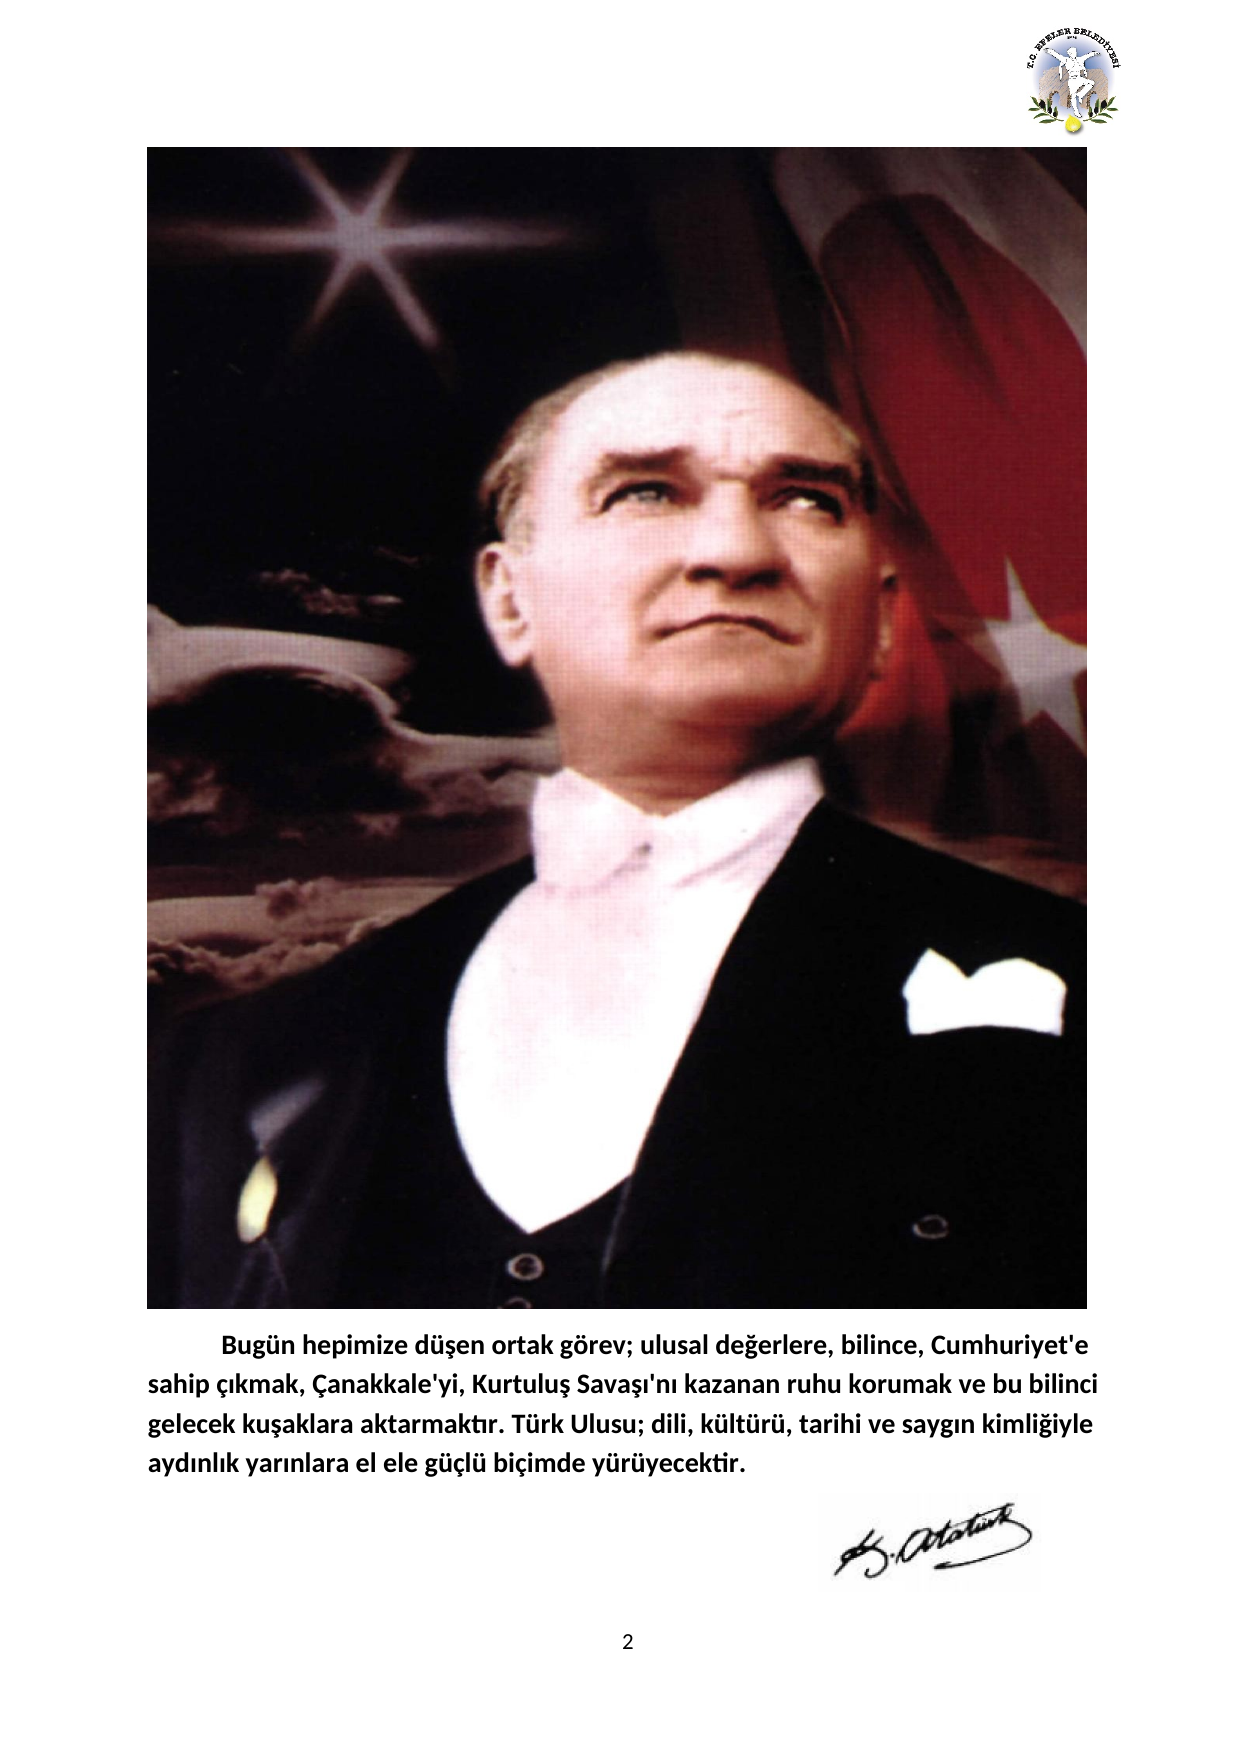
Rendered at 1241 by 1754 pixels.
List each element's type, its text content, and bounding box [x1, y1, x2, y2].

picture [817, 1493, 1042, 1592]
picture [147, 147, 1087, 1309]
text Bugün hepimize düşen ortak görev; ulusal değerlere, bilince, Cumhuriyet'e sahip çıkmak, Çanakkale'yi, Kurtuluş Savaşı'nı kazanan ruhu korumak ve bu bilinci gelecek kuşaklara aktarmaktır. Türk Ulusu; dili, kültürü, tarihi ve saygın kimliğiyle aydınlık yarınlara el ele güçlü biçimde yürüyecektir. [148, 1327, 1102, 1480]
picture [1026, 26, 1121, 139]
